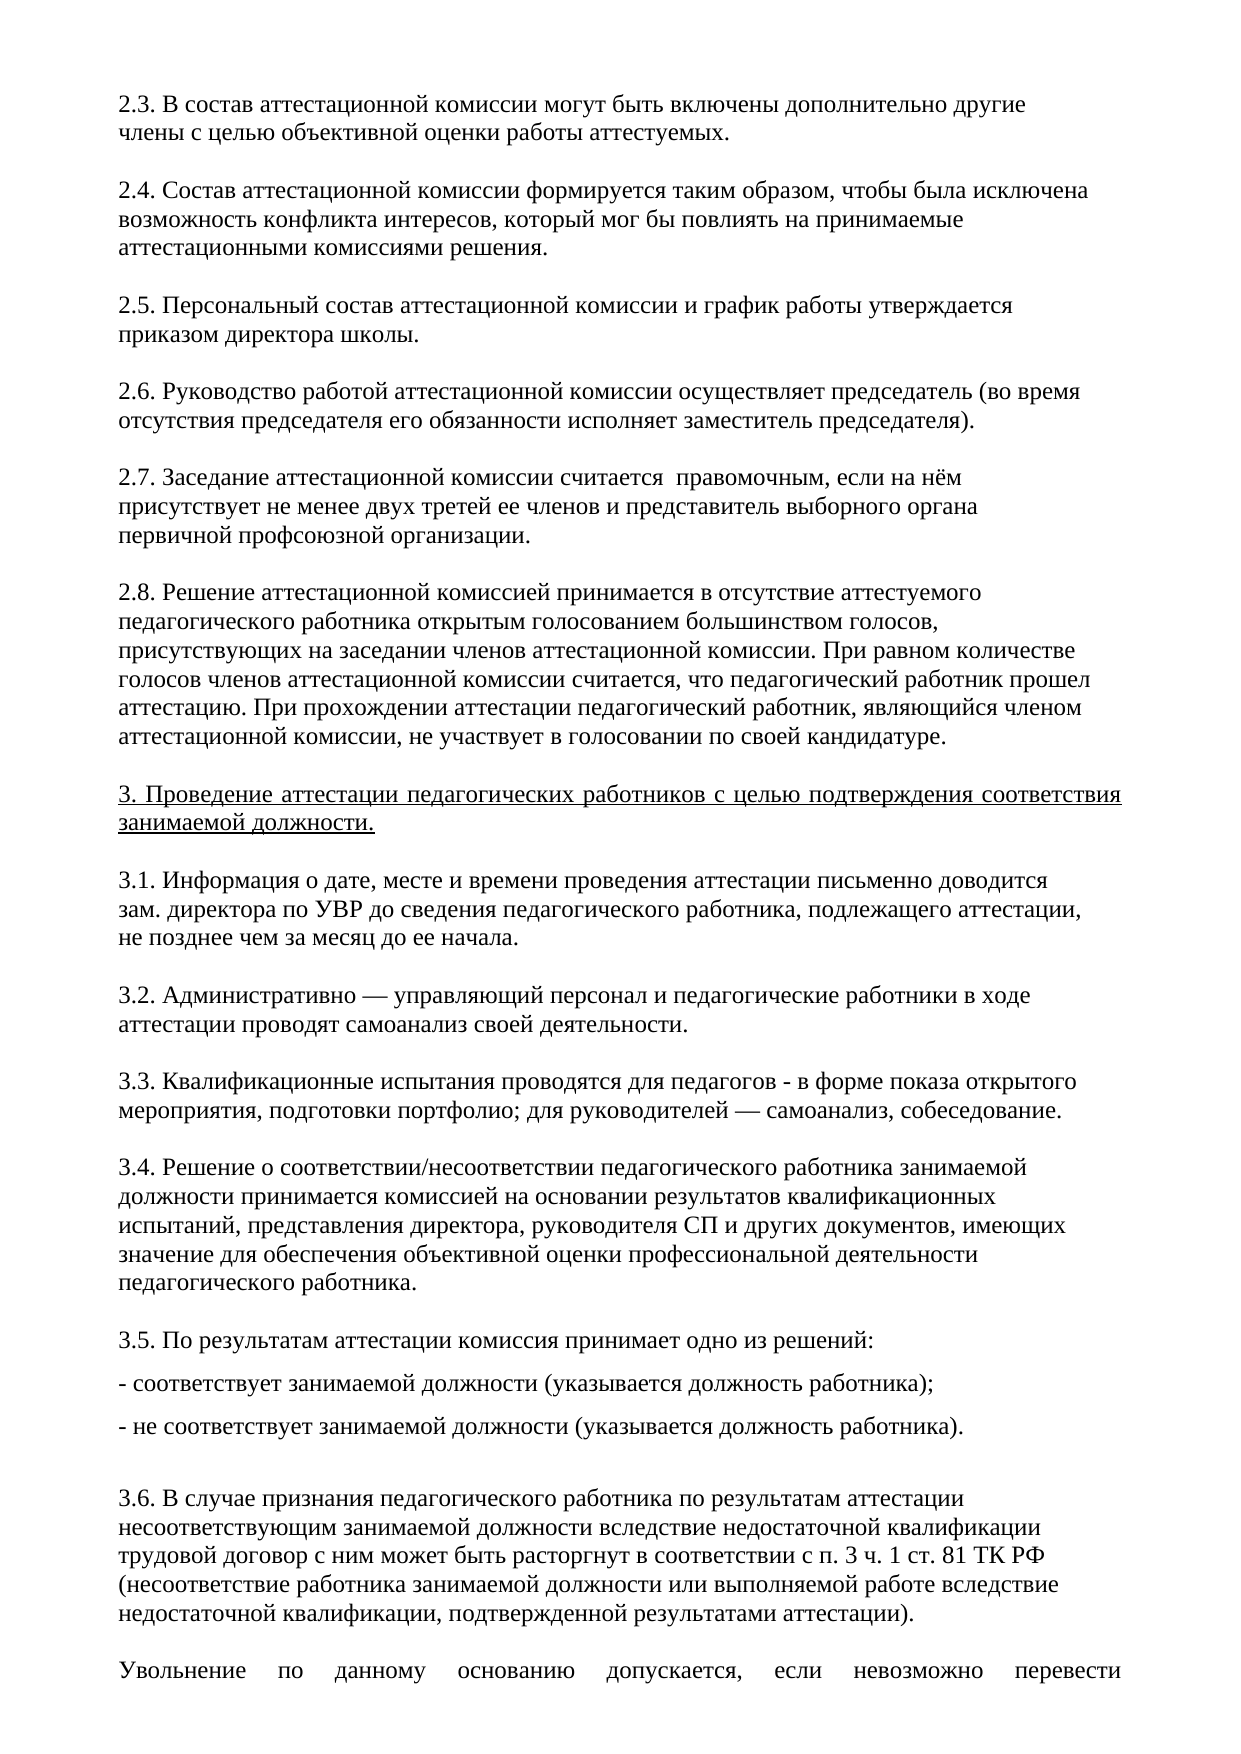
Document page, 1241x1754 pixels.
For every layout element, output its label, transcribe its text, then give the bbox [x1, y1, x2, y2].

text педагогического работника открытым голосованием большинством голосов, [118, 606, 1122, 635]
text испытаний, представления директора, руководителя СП и других документов, имеющих [118, 1210, 1122, 1239]
text не позднее чем за месяц до ее начала. [118, 922, 1122, 951]
text 2.8. Решение аттестационной комиссией принимается в отсутствие аттестуемого [118, 577, 1122, 606]
text мероприятия, подготовки портфолио; для руководителей — самоанализ, собеседование. [118, 1095, 1122, 1124]
text приказом директора школы. [118, 319, 1122, 347]
text трудовой договор с ним может быть расторгнут в соответствии с п. 3 ч. 1 ст. 81 ТК РФ [118, 1541, 1122, 1569]
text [118, 1656, 1122, 1684]
text 3.2. Административно — управляющий персонал и педагогические работники в ходе [118, 980, 1122, 1009]
text 2.7. Заседание аттестационной комиссии считается правомочным, если на нём [118, 462, 1122, 491]
text 2.3. В состав аттестационной комиссии могут быть включены дополнительно другие [118, 89, 1122, 117]
text несоответствующим занимаемой должности вследствие недостаточной квалификации [118, 1512, 1122, 1541]
text 3. Проведение аттестации педагогических работников с целью подтверждения соответствия занимаемой должности. [118, 805, 1122, 836]
text 3. Проведение аттестации педагогических работников с целью подтверждения соответствия занимаемой должности. [118, 779, 1122, 804]
text 2.4. Состав аттестационной комиссии формируется таким образом, чтобы была исключена [118, 175, 1122, 204]
text 3.3. Квалификационные испытания проводятся для педагогов - в форме показа открытого [118, 1066, 1122, 1095]
text 3.5. По результатам аттестации комиссия принимает одно из решений: [118, 1325, 1122, 1354]
text аттестационной комиссии, не участвует в голосовании по своей кандидатуре. [118, 721, 1122, 750]
text аттестацию. При прохождении аттестации педагогический работник, являющийся членом [118, 692, 1122, 721]
text значение для обеспечения объективной оценки профессиональной деятельности [118, 1239, 1122, 1267]
text 3.4. Решение о соответствии/несоответствии педагогического работника занимаемой [118, 1152, 1122, 1181]
text - соответствует занимаемой должности (указывается должность работника); [118, 1368, 1122, 1397]
text члены с целью объективной оценки работы аттестуемых. [118, 117, 1122, 146]
text присутствует не менее двух третей ее членов и представитель выборного органа [118, 491, 1122, 520]
text 3.6. В случае признания педагогического работника по результатам аттестации [118, 1483, 1122, 1512]
text 2.6. Руководство работой аттестационной комиссии осуществляет председатель (во время [118, 376, 1122, 405]
text 3.1. Информация о дате, месте и времени проведения аттестации письменно доводится [118, 865, 1122, 894]
text (несоответствие работника занимаемой должности или выполняемой работе вследствие [118, 1569, 1122, 1598]
text должности принимается комиссией на основании результатов квалификационных [118, 1181, 1122, 1210]
text - не соответствует занимаемой должности (указывается должность работника). [118, 1411, 1122, 1440]
text педагогического работника. [118, 1267, 1122, 1296]
text недостаточной квалификации, подтвержденной результатами аттестации). [118, 1598, 1122, 1627]
text зам. директора по УВР до сведения педагогического работника, подлежащего аттестации, [118, 894, 1122, 922]
text аттестационными комиссиями решения. [118, 232, 1122, 261]
text отсутствия председателя его обязанности исполняет заместитель председателя). [118, 405, 1122, 434]
text 2.5. Персональный состав аттестационной комиссии и график работы утверждается [118, 290, 1122, 319]
text присутствующих на заседании членов аттестационной комиссии. При равном количестве [118, 635, 1122, 664]
text голосов членов аттестационной комиссии считается, что педагогический работник прошел [118, 664, 1122, 692]
text первичной профсоюзной организации. [118, 520, 1122, 549]
text аттестации проводят самоанализ своей деятельности. [118, 1009, 1122, 1037]
text возможность конфликта интересов, который мог бы повлиять на принимаемые [118, 204, 1122, 232]
